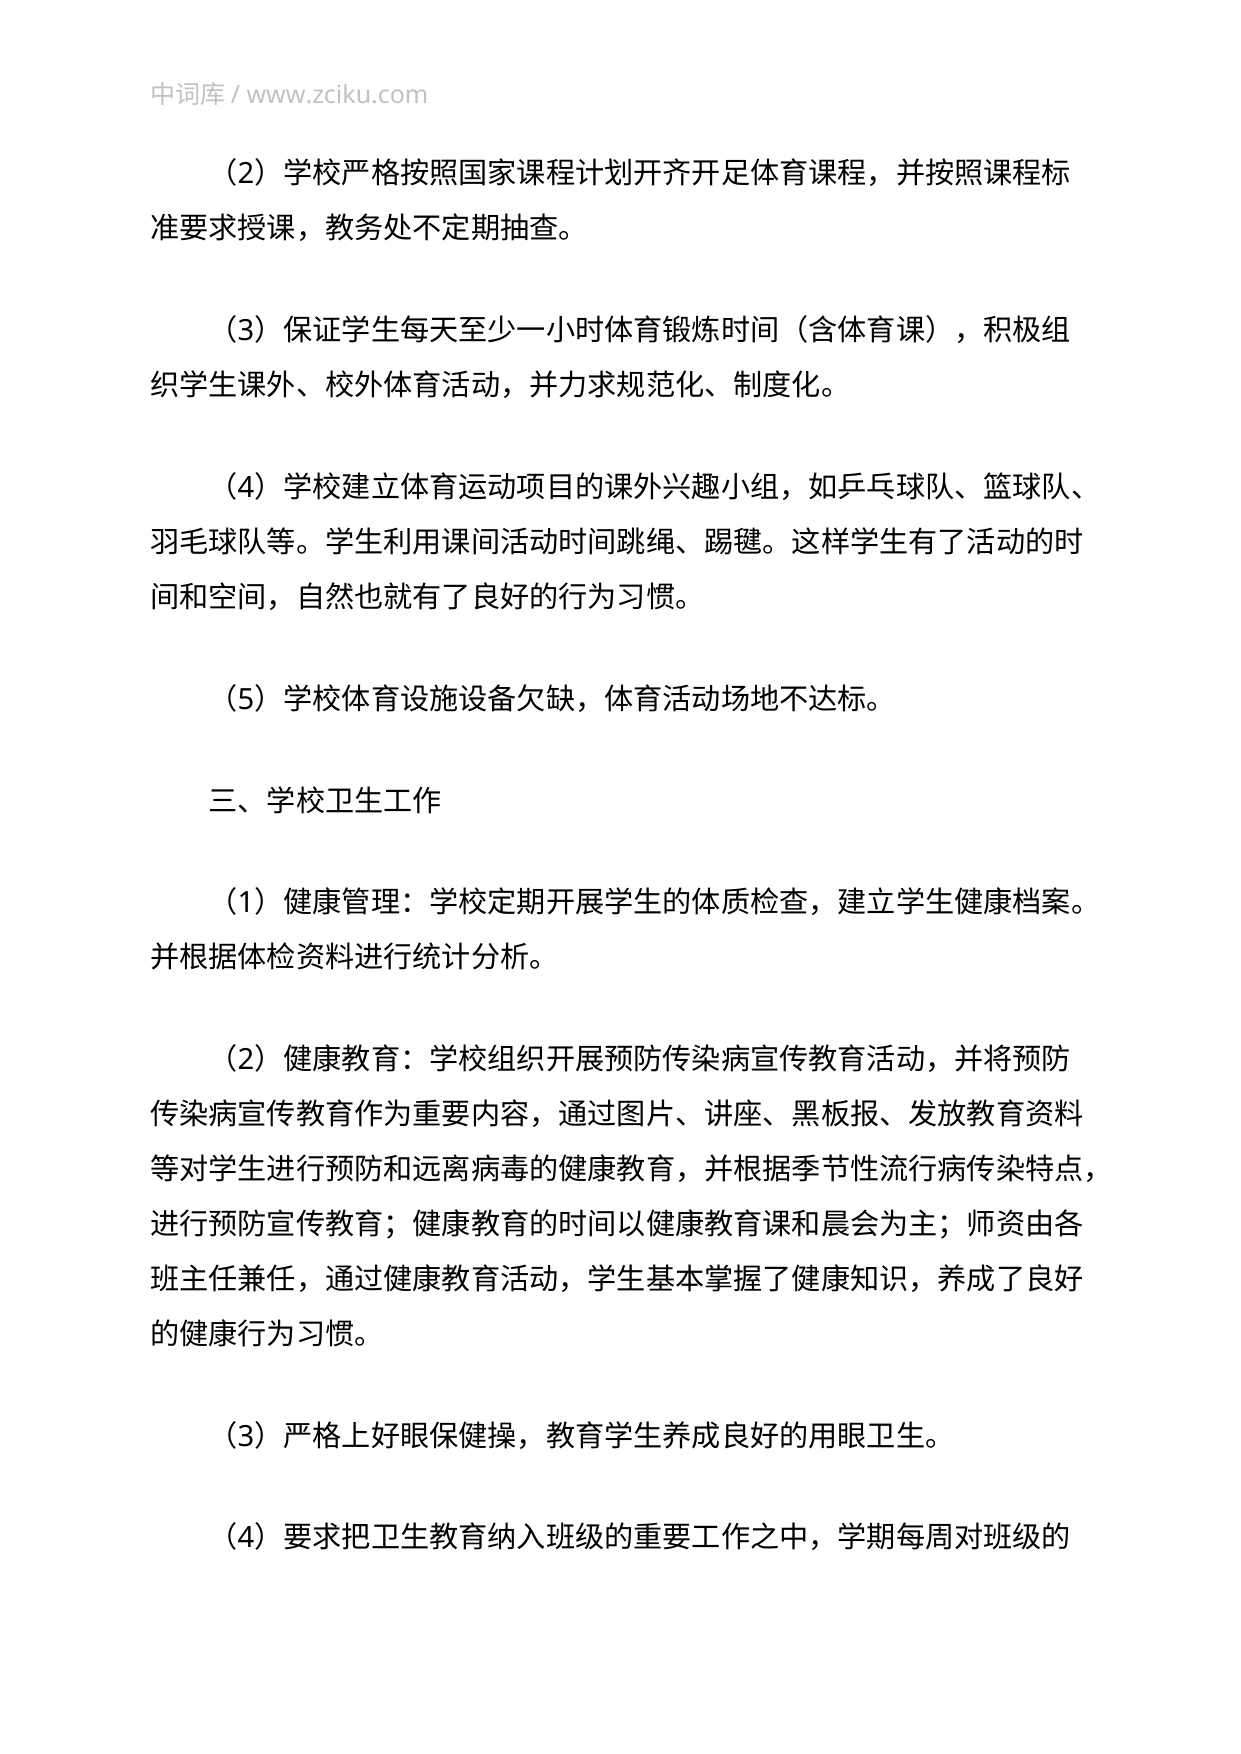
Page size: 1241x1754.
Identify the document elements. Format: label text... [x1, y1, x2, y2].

text （1）健康管理：学校定期开展学生的体质检查，建立学生健康档案。并根据体检资料进行统计分析。 [150, 879, 1090, 976]
text （3）严格上好眼保健操，教育学生养成良好的用眼卫生。 [150, 1412, 1090, 1454]
text （3）保证学生每天至少一小时体育锻炼时间（含体育课），积极组织学生课外、校外体育活动，并力求规范化、制度化。 [150, 307, 1090, 404]
text 三、学校卫生工作 [150, 777, 1090, 819]
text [150, 1514, 1090, 1556]
text （4）学校建立体育运动项目的课外兴趣小组，如乒乓球队、篮球队、羽毛球队等。学生利用课间活动时间跳绳、踢毽。这样学生有了活动的时间和空间，自然也就有了良好的行为习惯。 [150, 463, 1090, 616]
text （2）健康教育：学校组织开展预防传染病宣传教育活动，并将预防传染病宣传教育作为重要内容，通过图片、讲座、黑板报、发放教育资料等对学生进行预防和远离病毒的健康教育，并根据季节性流行病传染特点，进行预防宣传教育；健康教育的时间以健康教育课和晨会为主；师资由各班主任兼任，通过健康教育活动，学生基本掌握了健康知识，养成了良好的健康行为习惯。 [150, 1036, 1090, 1353]
text （5）学校体育设施设备欠缺，体育活动场地不达标。 [150, 675, 1090, 718]
text （2）学校严格按照国家课程计划开齐开足体育课程，并按照课程标准要求授课，教务处不定期抽查。 [150, 150, 1090, 247]
